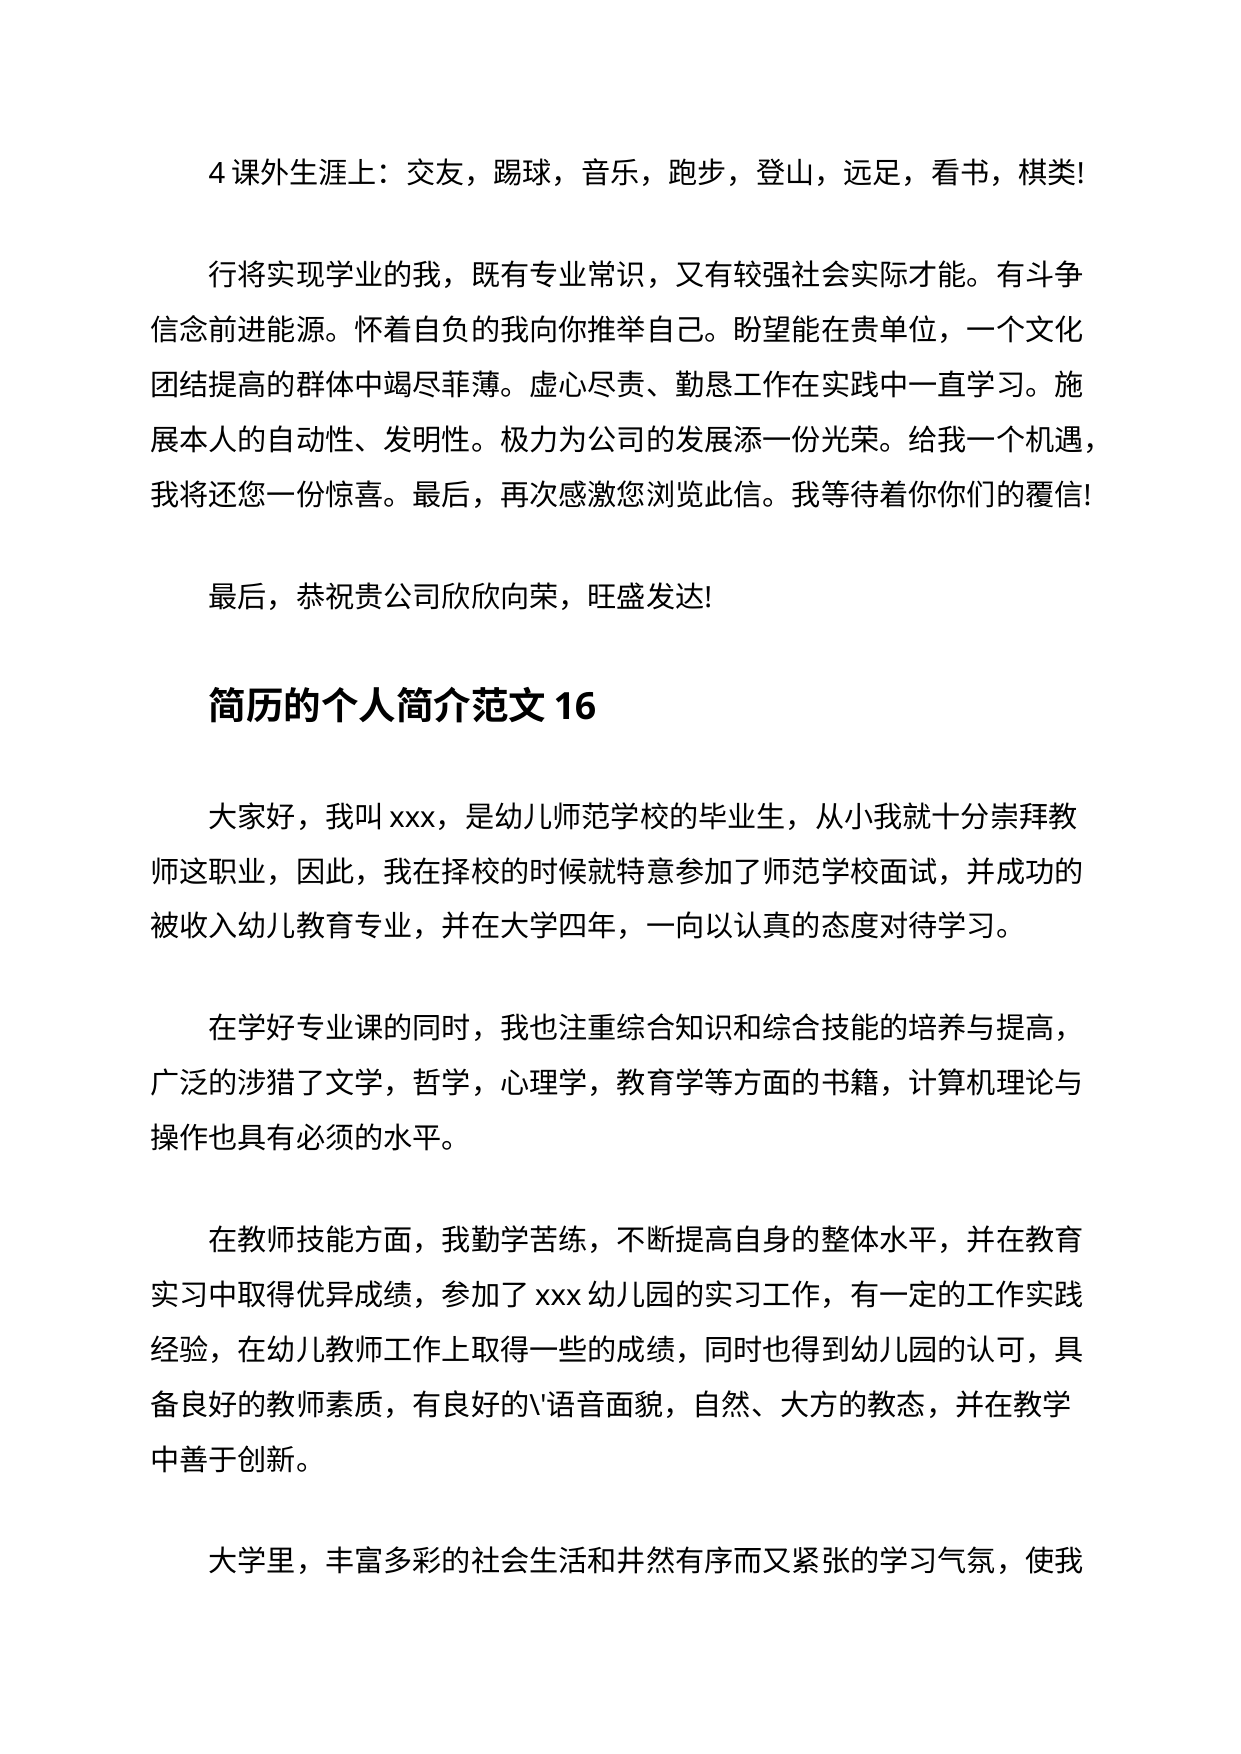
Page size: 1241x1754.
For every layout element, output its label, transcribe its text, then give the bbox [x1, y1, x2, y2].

text 在学好专业课的同时，我也注重综合知识和综合技能的培养与提高，广泛的涉猎了文学，哲学，心理学，教育学等方面的书籍，计算机理论与操作也具有必须的水平。 [150, 1005, 1090, 1157]
text 最后，恭祝贵公司欣欣向荣，旺盛发达! [150, 573, 1090, 616]
text 简历的个人简介范文16 [150, 676, 1090, 730]
text 大家好，我叫xxx，是幼儿师范学校的毕业生，从小我就十分崇拜教师这职业，因此，我在择校的时候就特意参加了师范学校面试，并成功的被收入幼儿教育专业，并在大学四年，一向以认真的态度对待学习。 [150, 793, 1090, 945]
text 在教师技能方面，我勤学苦练，不断提高自身的整体水平，并在教育实习中取得优异成绩，参加了xxx幼儿园的实习工作，有一定的工作实践经验，在幼儿教师工作上取得一些的成绩，同时也得到幼儿园的认可，具备良好的教师素质，有良好的\'语音面貌，自然、大方的教态，并在教学中善于创新。 [150, 1216, 1090, 1478]
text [150, 1538, 1090, 1580]
text 4课外生涯上：交友，踢球，音乐，跑步，登山，远足，看书，棋类! [150, 150, 1090, 192]
text 行将实现学业的我，既有专业常识，又有较强社会实际才能。有斗争信念前进能源。怀着自负的我向你推举自己。盼望能在贵单位，一个文化团结提高的群体中竭尽菲薄。虚心尽责、勤恳工作在实践中一直学习。施展本人的自动性、发明性。极力为公司的发展添一份光荣。给我一个机遇，我将还您一份惊喜。最后，再次感激您浏览此信。我等待着你你们的覆信! [150, 252, 1090, 514]
